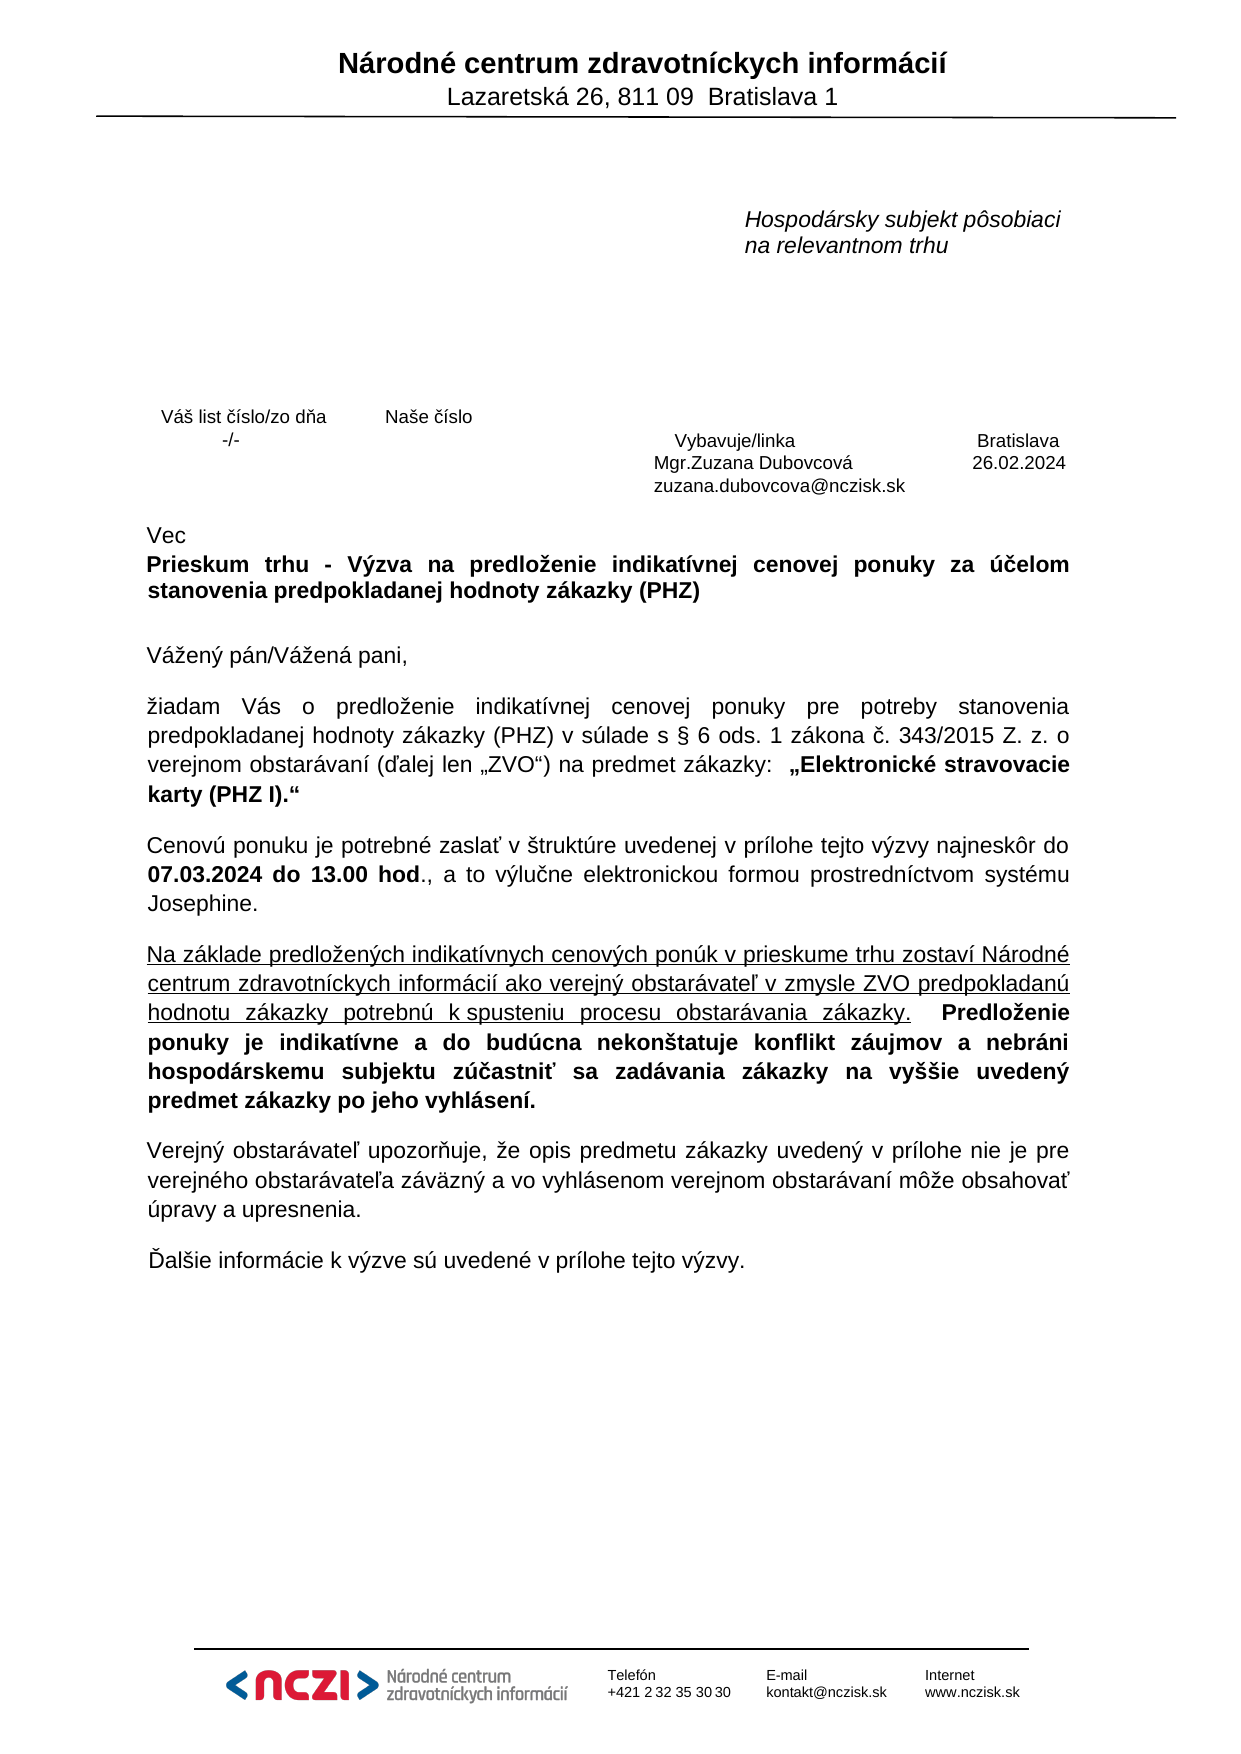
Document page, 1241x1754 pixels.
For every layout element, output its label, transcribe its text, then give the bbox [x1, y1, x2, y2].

text Mgr.Zuzana Dubovcová 26.02.2024 [653, 452, 1067, 474]
text Vážený pán/Vážená pani, [146, 642, 1070, 669]
text zuzana.dubovcova@nczisk.sk [653, 474, 1070, 496]
text Ďalšie informácie k výzve sú uvedené v prílohe tejto výzvy. [148, 1247, 788, 1273]
text Verejný obstarávateľ upozorňuje, že opis predmetu zákazky uvedený v prílohe nie je pre verejného obstarávateľa záväzný a vo vyhlásenom verejnom obstarávaní môže obsahovať úpravy a upresnenia. [146, 1137, 1070, 1222]
picture [207, 1657, 587, 1715]
text Cenovú ponuku je potrebné zaslať v štruktúre uvedenej v prílohe tejto výzvy najneskôr do 07.03.2024 do 13.00 hod., a to výlučne elektronickou formou prostredníctvom systému Josephine. [146, 832, 1070, 916]
text Hospodársky subjekt pôsobiaci na relevantnom trhu [744, 207, 1070, 258]
text Vec [146, 522, 1070, 548]
text Váš list číslo/zo dňa Naše číslo -/- [148, 406, 479, 451]
text žiadam Vás o predloženie indikatívnej cenovej ponuky pre potreby stanovenia predpokladanej hodnoty zákazky (PHZ) v súlade s § 6 ods. 1 zákona č. 343/2015 Z. z. o verejnom obstarávaní (ďalej len „ZVO“) na predmet zákazky: „Elektronické stravovacie karty (PHZ I).“ [146, 693, 1070, 807]
text Na základe predložených indikatívnych cenových ponúk v prieskume trhu zostaví Národné centrum zdravotníckych informácií ako verejný obstarávateľ v zmysle ZVO predpokladanú hodnotu zákazky potrebnú k spusteniu procesu obstarávania zákazky. Predloženie ponuky je indikatívne a do budúcna nekonštatuje konflikt záujmov a nebráni hospodárskemu subjektu zúčastniť sa zadávania zákazky na vyššie uvedený predmet zákazky po jeho vyhlásení. [146, 965, 1070, 1113]
text Prieskum trhu - Výzva na predloženie indikatívnej cenovej ponuky za účelom stanovenia predpokladanej hodnoty zákazky (PHZ) [146, 551, 1070, 603]
text Vybavuje/linka Bratislava [653, 430, 1070, 452]
